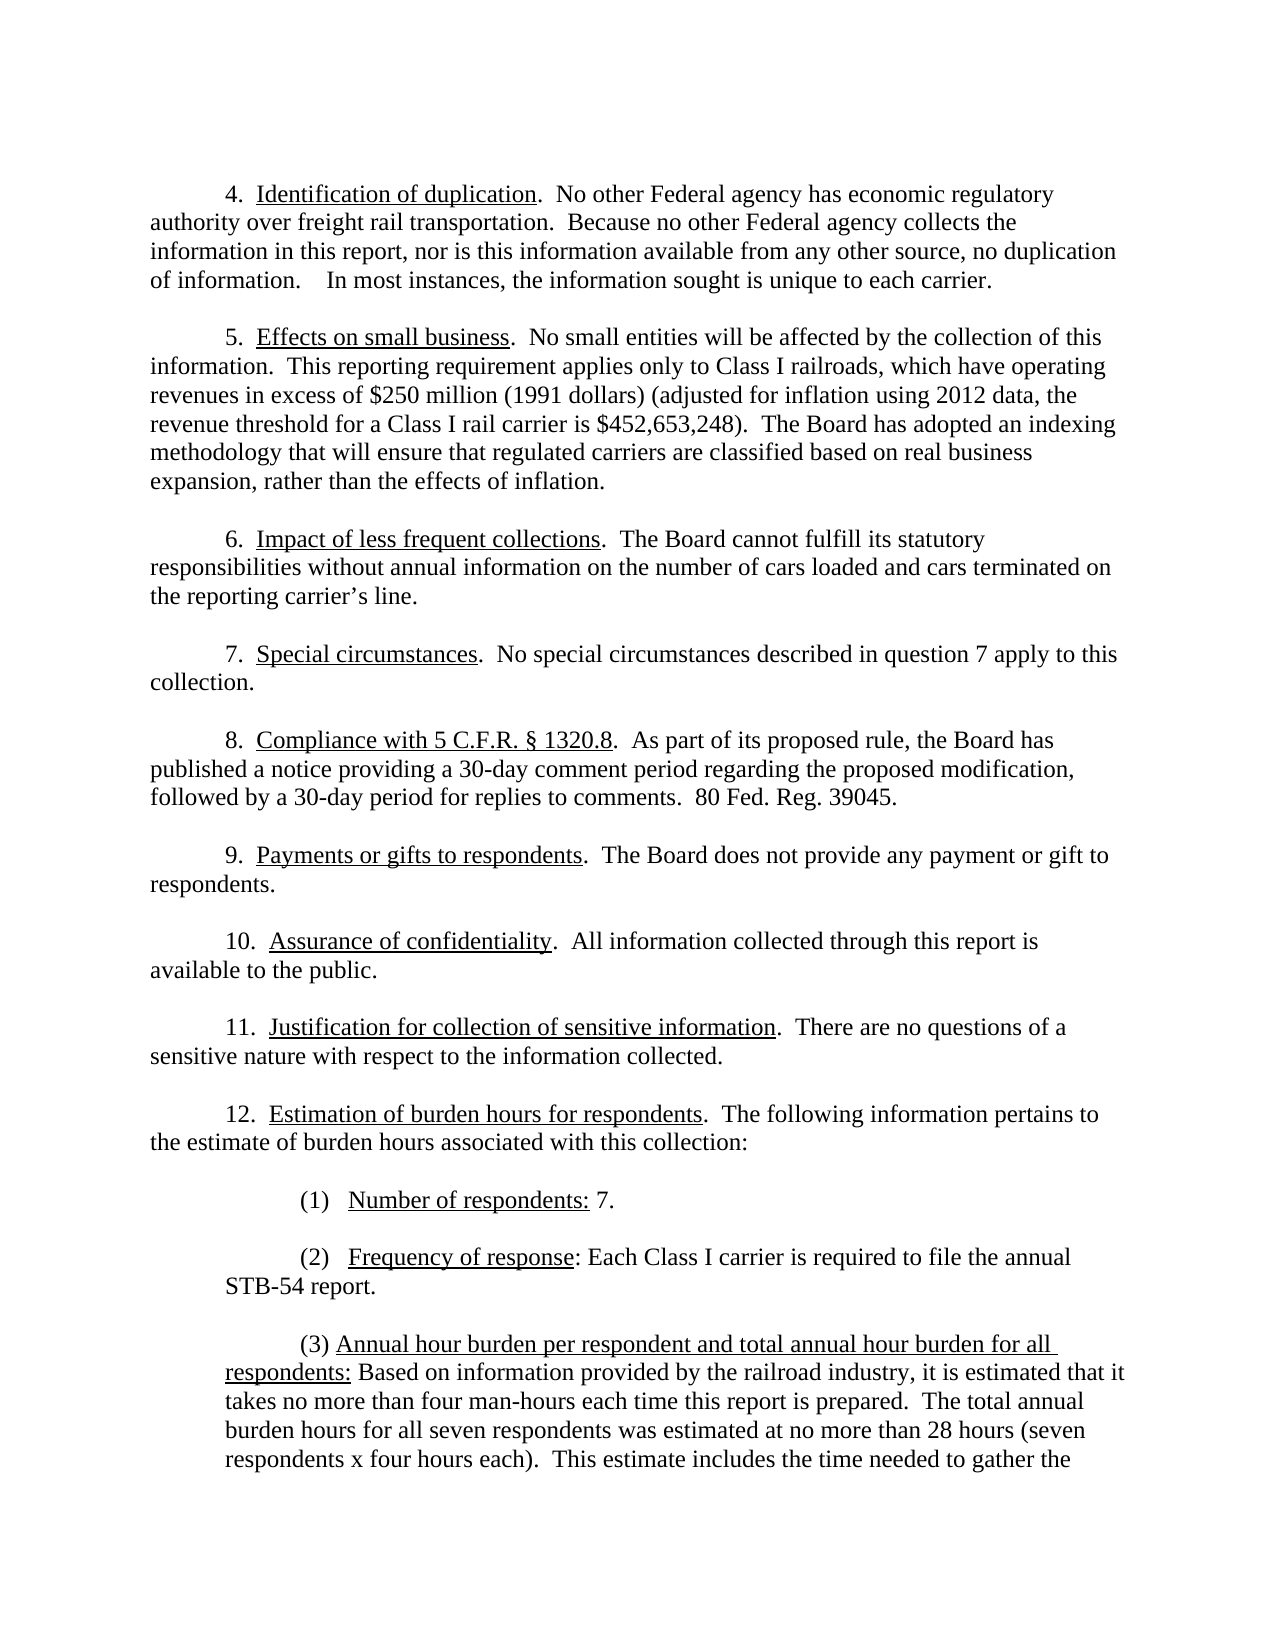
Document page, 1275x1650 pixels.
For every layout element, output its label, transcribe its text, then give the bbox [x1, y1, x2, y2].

text 6. Impact of less frequent collections. The Board cannot fulfill its statutory responsibilities without annual information on the number of cars loaded and cars terminated on the reporting carrier’s line. [150, 524, 1125, 610]
text 7. Special circumstances. No special circumstances described in question 7 apply to this collection. [150, 639, 1125, 696]
text 10. Assurance of confidentiality. All information collected through this report is available to the public. [150, 926, 1125, 984]
text 8. Compliance with 5 C.F.R. § 1320.8. As part of its proposed rule, the Board has published a notice providing a 30-day comment period regarding the proposed modification, followed by a 30-day period for replies to comments. 80 Fed. Reg. 39045. [150, 725, 1125, 811]
text (1) Number of respondents: 7. [225, 1185, 1125, 1214]
text 11. Justification for collection of sensitive information. There are no questions of a sensitive nature with respect to the information collected. [150, 1012, 1125, 1070]
text 12. Estimation of burden hours for respondents. The following information pertains to the estimate of burden hours associated with this collection: [150, 1099, 1125, 1156]
text 9. Payments or gifts to respondents. The Board does not provide any payment or gift to respondents. [150, 840, 1125, 897]
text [225, 1329, 1125, 1472]
text 4. Identification of duplication. No other Federal agency has economic regulatory authority over freight rail transportation. Because no other Federal agency collects the information in this report, nor is this information available from any other source, no duplication of information. In most instances, the information sought is unique to each carrier. [150, 179, 1125, 294]
text 5. Effects on small business. No small entities will be affected by the collection of this information. This reporting requirement applies only to Class I railroads, which have operating revenues in excess of $250 million (1991 dollars) (adjusted for inflation using 2012 data, the revenue threshold for a Class I rail carrier is $452,653,248). The Board has adopted an indexing methodology that will ensure that regulated carriers are classified based on real business expansion, rather than the effects of inflation. [150, 322, 1125, 495]
text (2) Frequency of response: Each Class I carrier is required to file the annual STB-54 report. [225, 1242, 1125, 1300]
